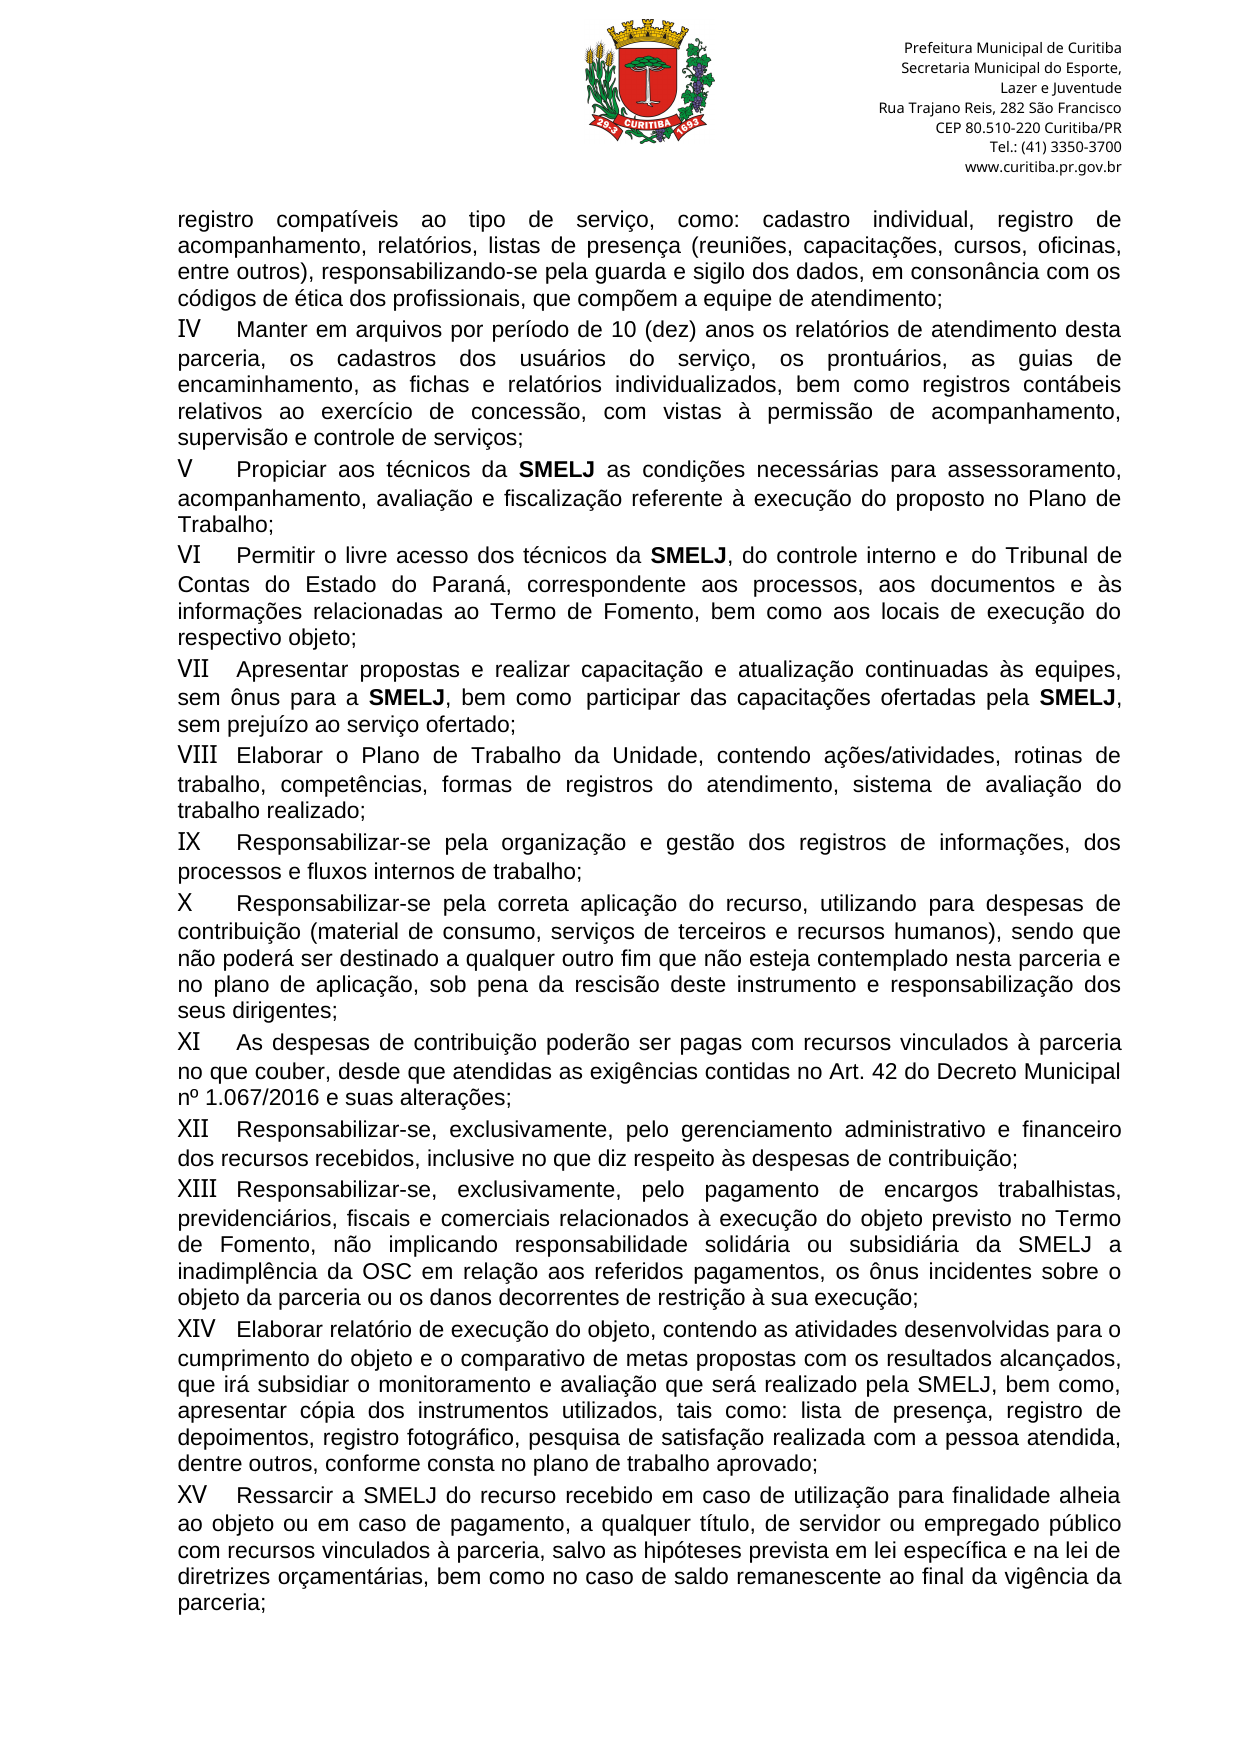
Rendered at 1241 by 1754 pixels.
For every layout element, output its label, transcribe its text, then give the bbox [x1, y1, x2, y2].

list Permitir o livre acesso dos técnicos da SMELJ, do controle interno e do Tribunal de Contas do Estado do Paraná, correspondente aos processos, aos documentos e às informações relacionadas ao Termo de Fomento, bem como aos locais de execução do respectivo objeto; [177, 537, 1122, 650]
list Propiciar aos técnicos da SMELJ as condições necessárias para assessoramento, acompanhamento, avaliação e fiscalização referente à execução do proposto no Plano de Trabalho; [177, 450, 1122, 537]
picture [584, 19, 715, 144]
list Apresentar propostas e realizar capacitação e atualização continuadas às equipes, sem ônus para a SMELJ, bem como participar das capacitações ofertadas pela SMELJ, sem prejuízo ao serviço ofertado; [177, 650, 1122, 737]
list Elaborar o Plano de Trabalho da Unidade, contendo ações/atividades, rotinas de trabalho, competências, formas de registros do atendimento, sistema de avaliação do trabalho realizado; [177, 737, 1122, 824]
list Manter em arquivos por período de 10 (dez) anos os relatórios de atendimento desta parceria, os cadastros dos usuários do serviço, os prontuários, as guias de encaminhamento, as fichas e relatórios individualizados, bem como registros contábeis relativos ao exercício de concessão, com vistas à permissão de acompanhamento, supervisão e controle de serviços; [177, 311, 1122, 450]
list Responsabilizar-se pela correta aplicação do recurso, utilizando para despesas de contribuição (material de consumo, serviços de terceiros e recursos humanos), sendo que não poderá ser destinado a qualquer outro fim que não esteja contemplado nesta parceria e no plano de aplicação, sob pena da rescisão deste instrumento e responsabilização dos seus dirigentes; [177, 884, 1122, 1024]
list Responsabilizar-se, exclusivamente, pelo gerenciamento administrativo e financeiro dos recursos recebidos, inclusive no que diz respeito às despesas de contribuição; [177, 1111, 1122, 1171]
list Responsabilizar-se, exclusivamente, pelo pagamento de encargos trabalhistas, previdenciários, fiscais e comerciais relacionados à execução do objeto previsto no Termo de Fomento, não implicando responsabilidade solidária ou subsidiária da SMELJ a inadimplência da OSC em relação aos referidos pagamentos, os ônus incidentes sobre o objeto da parceria ou os danos decorrentes de restrição à sua execução; [177, 1171, 1122, 1310]
list Responsabilizar-se pela organização e gestão dos registros de informações, dos processos e fluxos internos de trabalho; [177, 824, 1122, 884]
list Elaborar relatório de execução do objeto, contendo as atividades desenvolvidas para o cumprimento do objeto e o comparativo de metas propostas com os resultados alcançados, que irá subsidiar o monitoramento e avaliação que será realizado pela SMELJ, bem como, apresentar cópia dos instrumentos utilizados, tais como: lista de presença, registro de depoimentos, registro fotográfico, pesquisa de satisfação realizada com a pessoa atendida, dentre outros, conforme consta no plano de trabalho aprovado; [177, 1310, 1122, 1476]
list Ressarcir a SMELJ do recurso recebido em caso de utilização para finalidade alheia ao objeto ou em caso de pagamento, a qualquer título, de servidor ou empregado público com recursos vinculados à parceria, salvo as hipóteses prevista em lei específica e na lei de diretrizes orçamentárias, bem como no caso de saldo remanescente ao final da vigência da parceria; [177, 1476, 1122, 1616]
list As despesas de contribuição poderão ser pagas com recursos vinculados à parceria no que couber, desde que atendidas as exigências contidas no Art. 42 do Decreto Municipal nº 1.067/2016 e suas alterações; [177, 1024, 1122, 1111]
